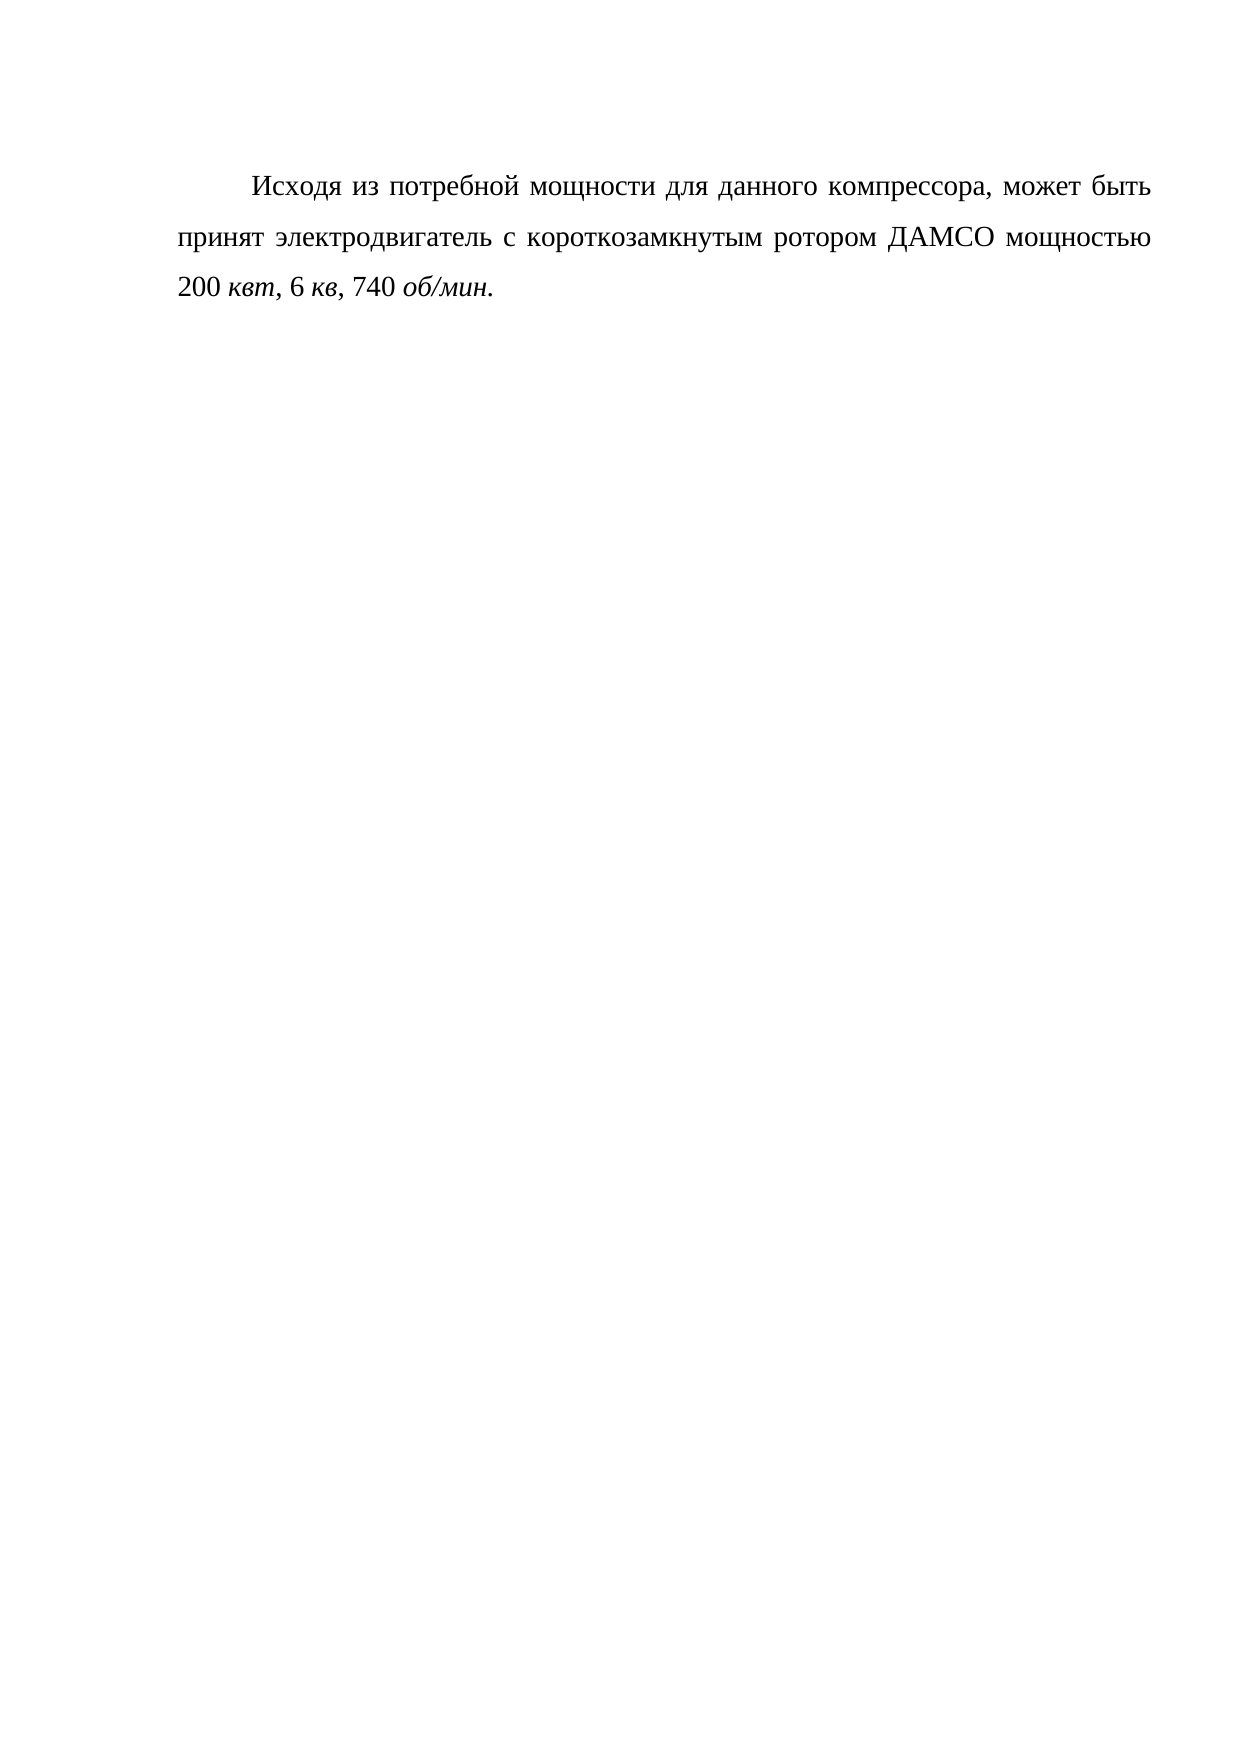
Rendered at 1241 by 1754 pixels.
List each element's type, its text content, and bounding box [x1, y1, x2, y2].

text Исходя из потребной мощности для данного компрессора, может быть принят электродвигатель с короткозамкнутым ротором ДАМСО мощностью 200 квт, 6 кв, 740 об/мин. [177, 168, 1152, 303]
